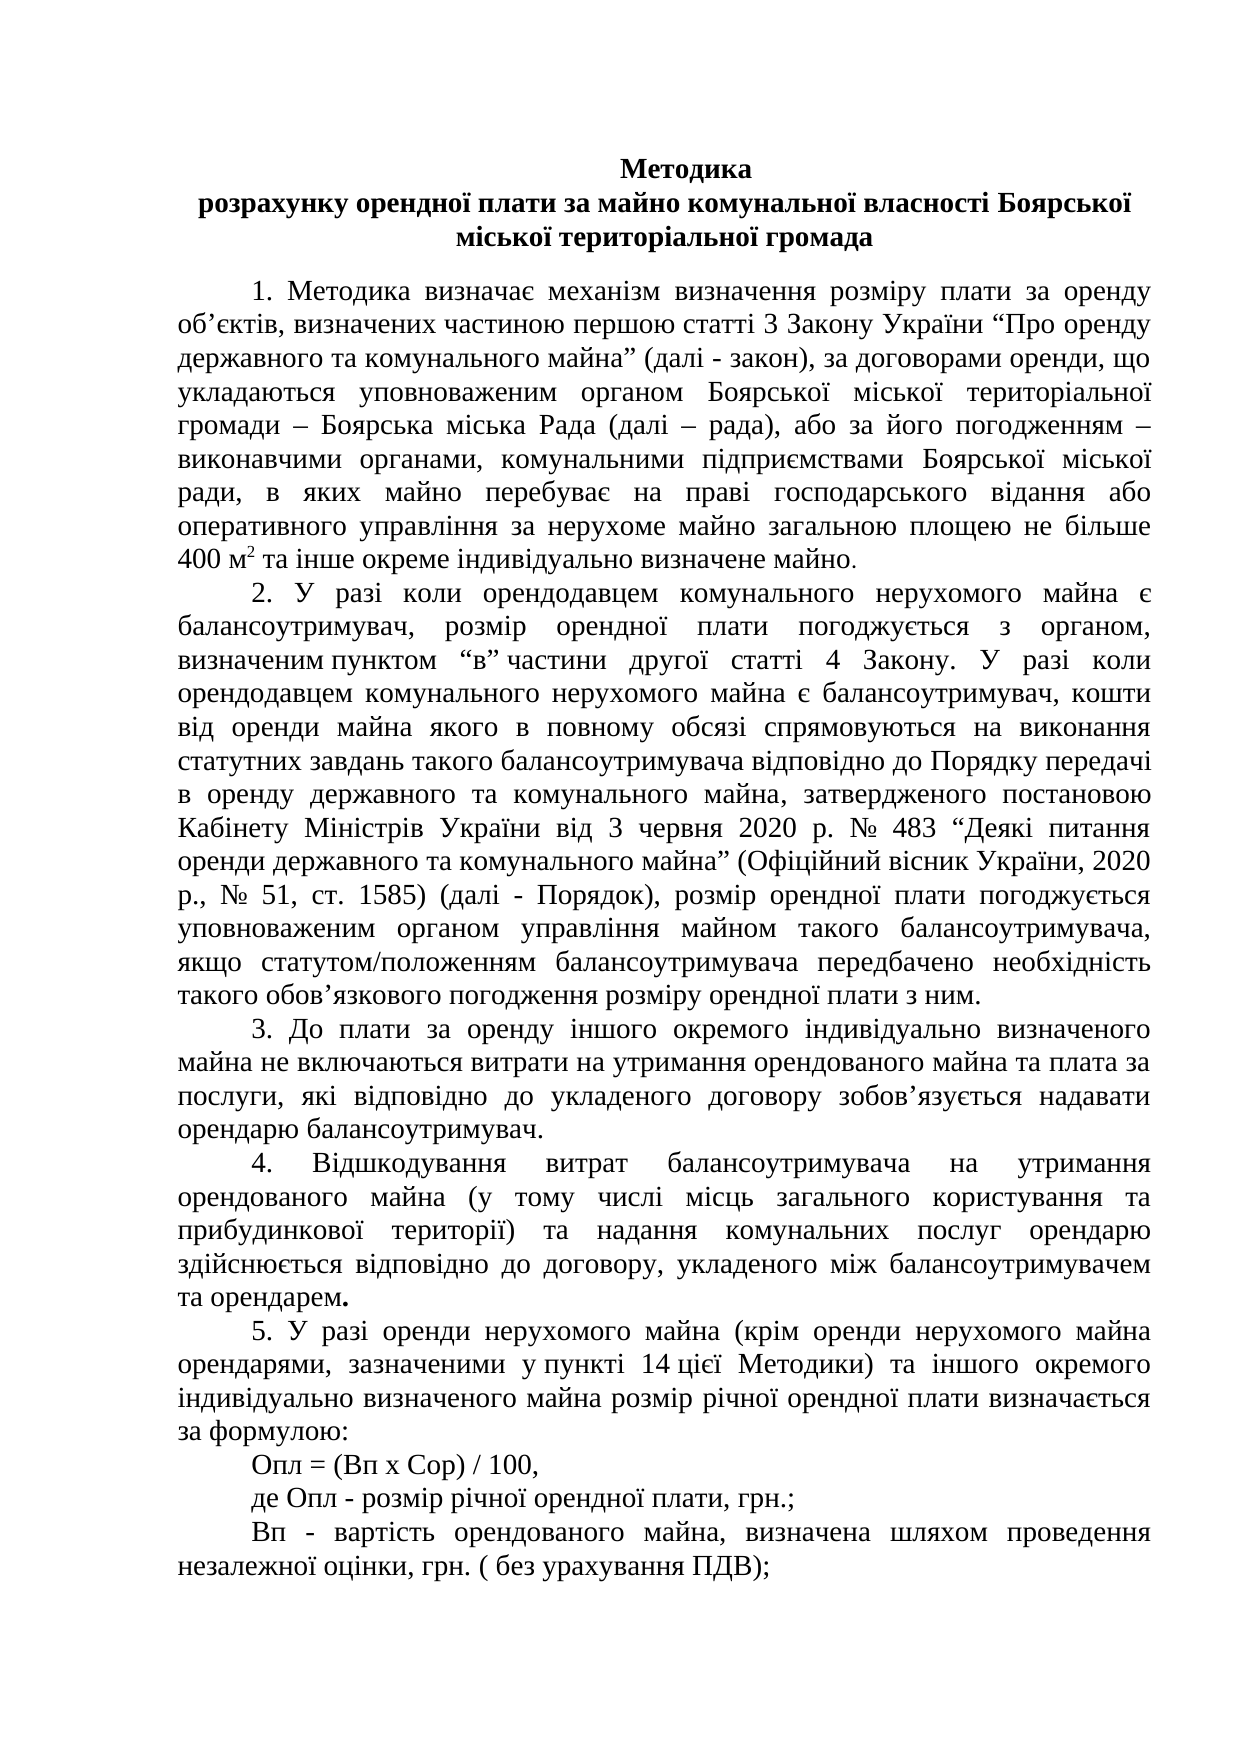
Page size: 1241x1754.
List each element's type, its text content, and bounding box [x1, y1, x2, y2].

text Методика [177, 118, 1152, 185]
text де Опл - розмір річної орендної плати, грн.; [177, 1481, 1152, 1514]
text розрахунку орендної плати за майно комунальної власності Боярської міської територіальної громада [177, 185, 1152, 252]
text Вп - вартість орендованого майна, визначена шляхом проведення незалежної оцінки, грн. ( без урахування ПДВ); [177, 1514, 1152, 1581]
text 1. Методика визначає механізм визначення розміру плати за оренду об’єктів, визначених частиною першою статті 3 Закону України “Про оренду державного та комунального майна” (далі - закон), за договорами оренди, що укладаються уповноваженим органом Боярської міської територіальної громади – Боярська міська Рада (далі – рада), або за його погодженням – виконавчими органами, комунальними підприємствами Боярської міської ради, в яких майно перебуває на праві господарського відання або оперативного управління за нерухоме майно загальною площею не більше 400 м2 та інше окреме індивідуально визначене майно. [177, 273, 1152, 575]
text 2. У разі коли орендодавцем комунального нерухомого майна є балансоутримувач, розмір орендної плати погоджується з органом, визначеним пунктом “в” частини другої статті 4 Закону. У разі коли орендодавцем комунального нерухомого майна є балансоутримувач, кошти від оренди майна якого в повному обсязі спрямовуються на виконання статутних завдань такого балансоутримувача відповідно до Порядку передачі в оренду державного та комунального майна, затвердженого постановою Кабінету Міністрів України від 3 червня 2020 р. № 483 “Деякі питання оренди державного та комунального майна” (Офіційний вісник України, 2020 р., № 51, ст. 1585) (далі - Порядок), розмір орендної плати погоджується уповноваженим органом управління майном такого балансоутримувача, якщо статутом/положенням балансоутримувача передбачено необхідність такого обов’язкового погодження розміру орендної плати з ним. [177, 575, 1152, 1011]
text Опл = (Вп х Сор) / 100, [177, 1447, 1152, 1481]
text 4. Відшкодування витрат балансоутримувача на утримання орендованого майна (у тому числі місць загального користування та прибудинкової території) та надання комунальних послуг орендарю здійснюється відповідно до договору, укладеного між балансоутримувачем та орендарем. [177, 1145, 1152, 1313]
text 3. До плати за оренду іншого окремого індивідуально визначеного майна не включаються витрати на утримання орендованого майна та плата за послуги, які відповідно до укладеного договору зобов’язується надавати орендарю балансоутримувач. [177, 1011, 1152, 1145]
text 5. У разі оренди нерухомого майна (крім оренди нерухомого майна орендарями, зазначеними у пункті 14 цієї Методики) та іншого окремого індивідуально визначеного майна розмір річної орендної плати визначається за формулою: [177, 1313, 1152, 1447]
